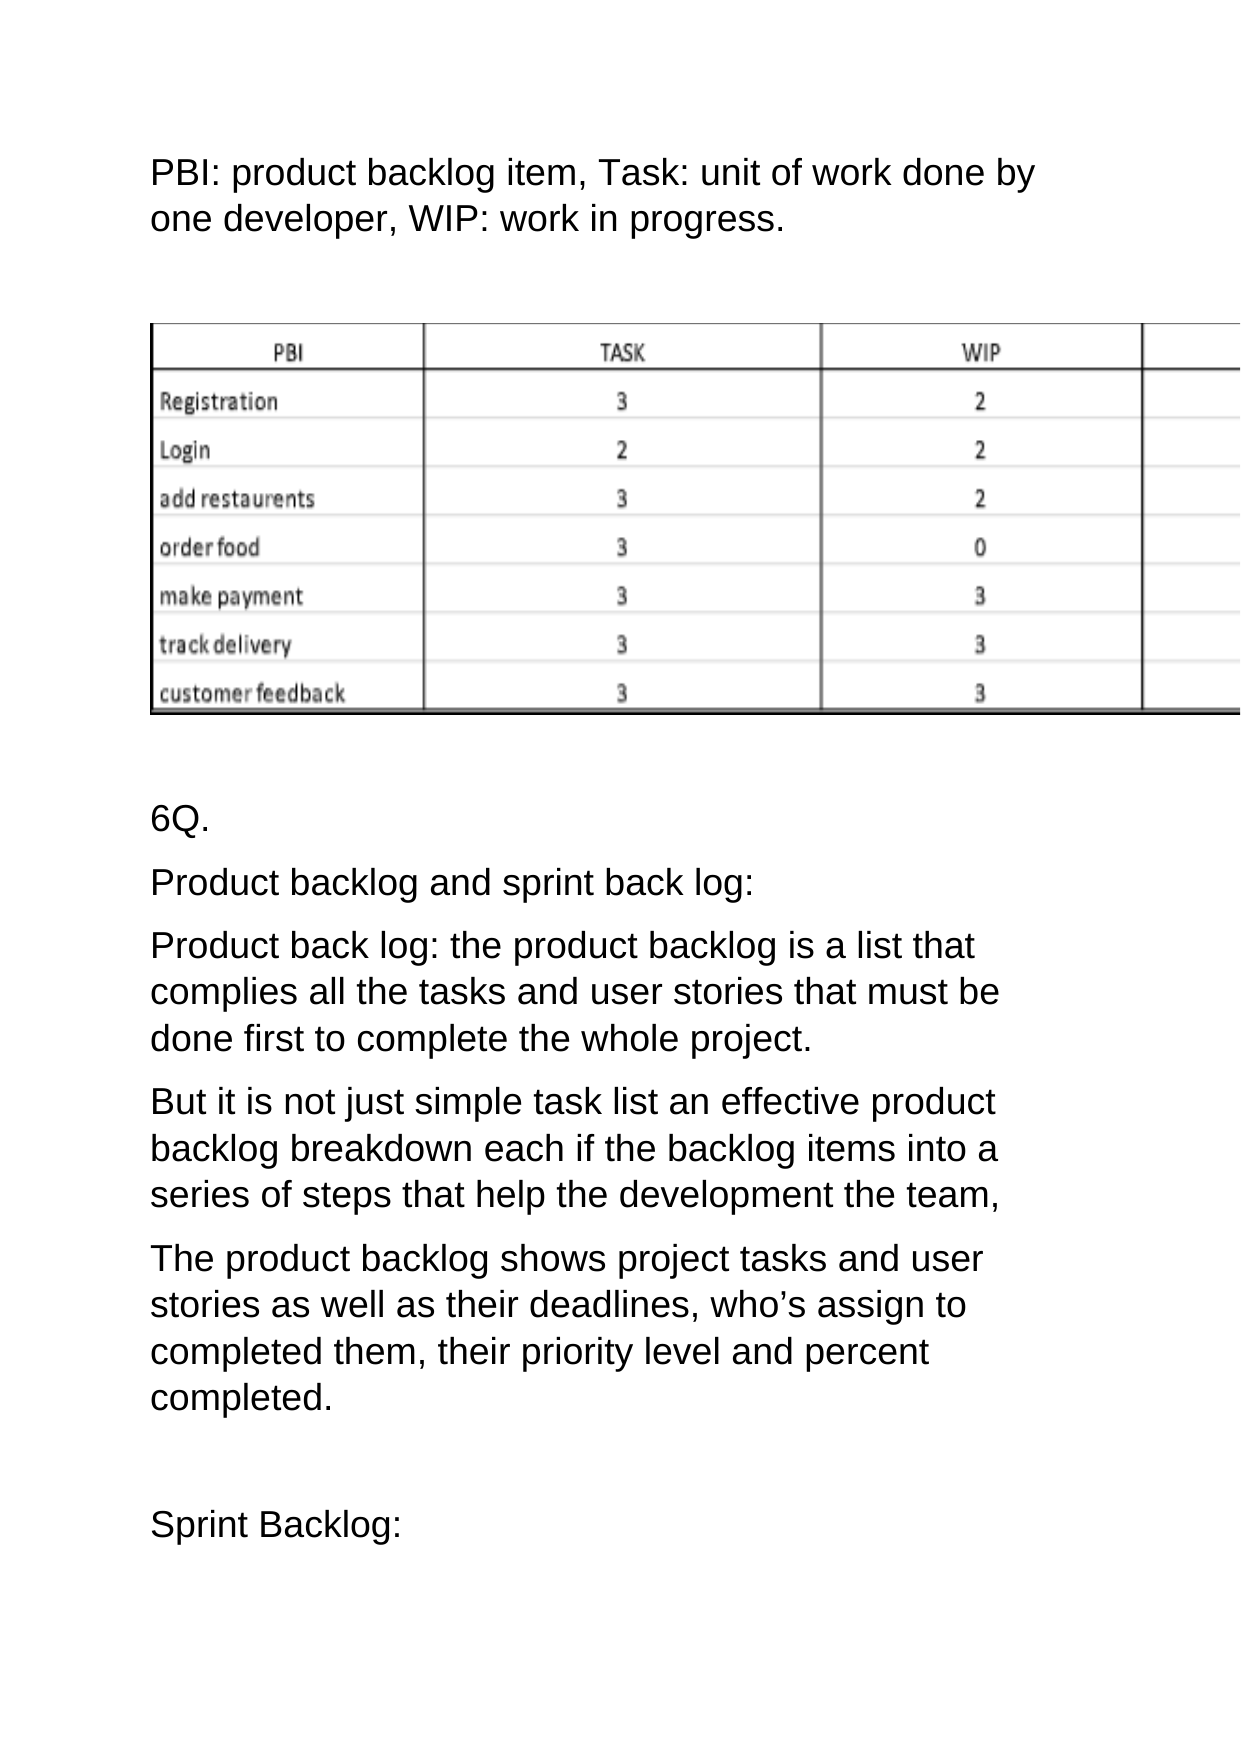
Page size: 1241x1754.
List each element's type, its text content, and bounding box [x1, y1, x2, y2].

text Product back log: the product backlog is a list that complies all the tasks and user stories that must be done first to complete the whole project. [150, 923, 1090, 1059]
picture [150, 323, 1241, 715]
text The product backlog shows project tasks and user stories as well as their deadlines, who’s assign to completed them, their priority level and percent completed. [150, 1236, 1090, 1418]
text PBI: product backlog item, Task: unit of work done by one developer, WIP: work in progress. [150, 150, 1090, 240]
text 6Q. [150, 797, 1090, 840]
text But it is not just simple task list an effective product backlog breakdown each if the backlog items into a series of steps that help the development the team, [150, 1079, 1090, 1216]
text Product backlog and sprint back log: [150, 860, 1090, 903]
text Sprint Backlog: [150, 1502, 1090, 1545]
